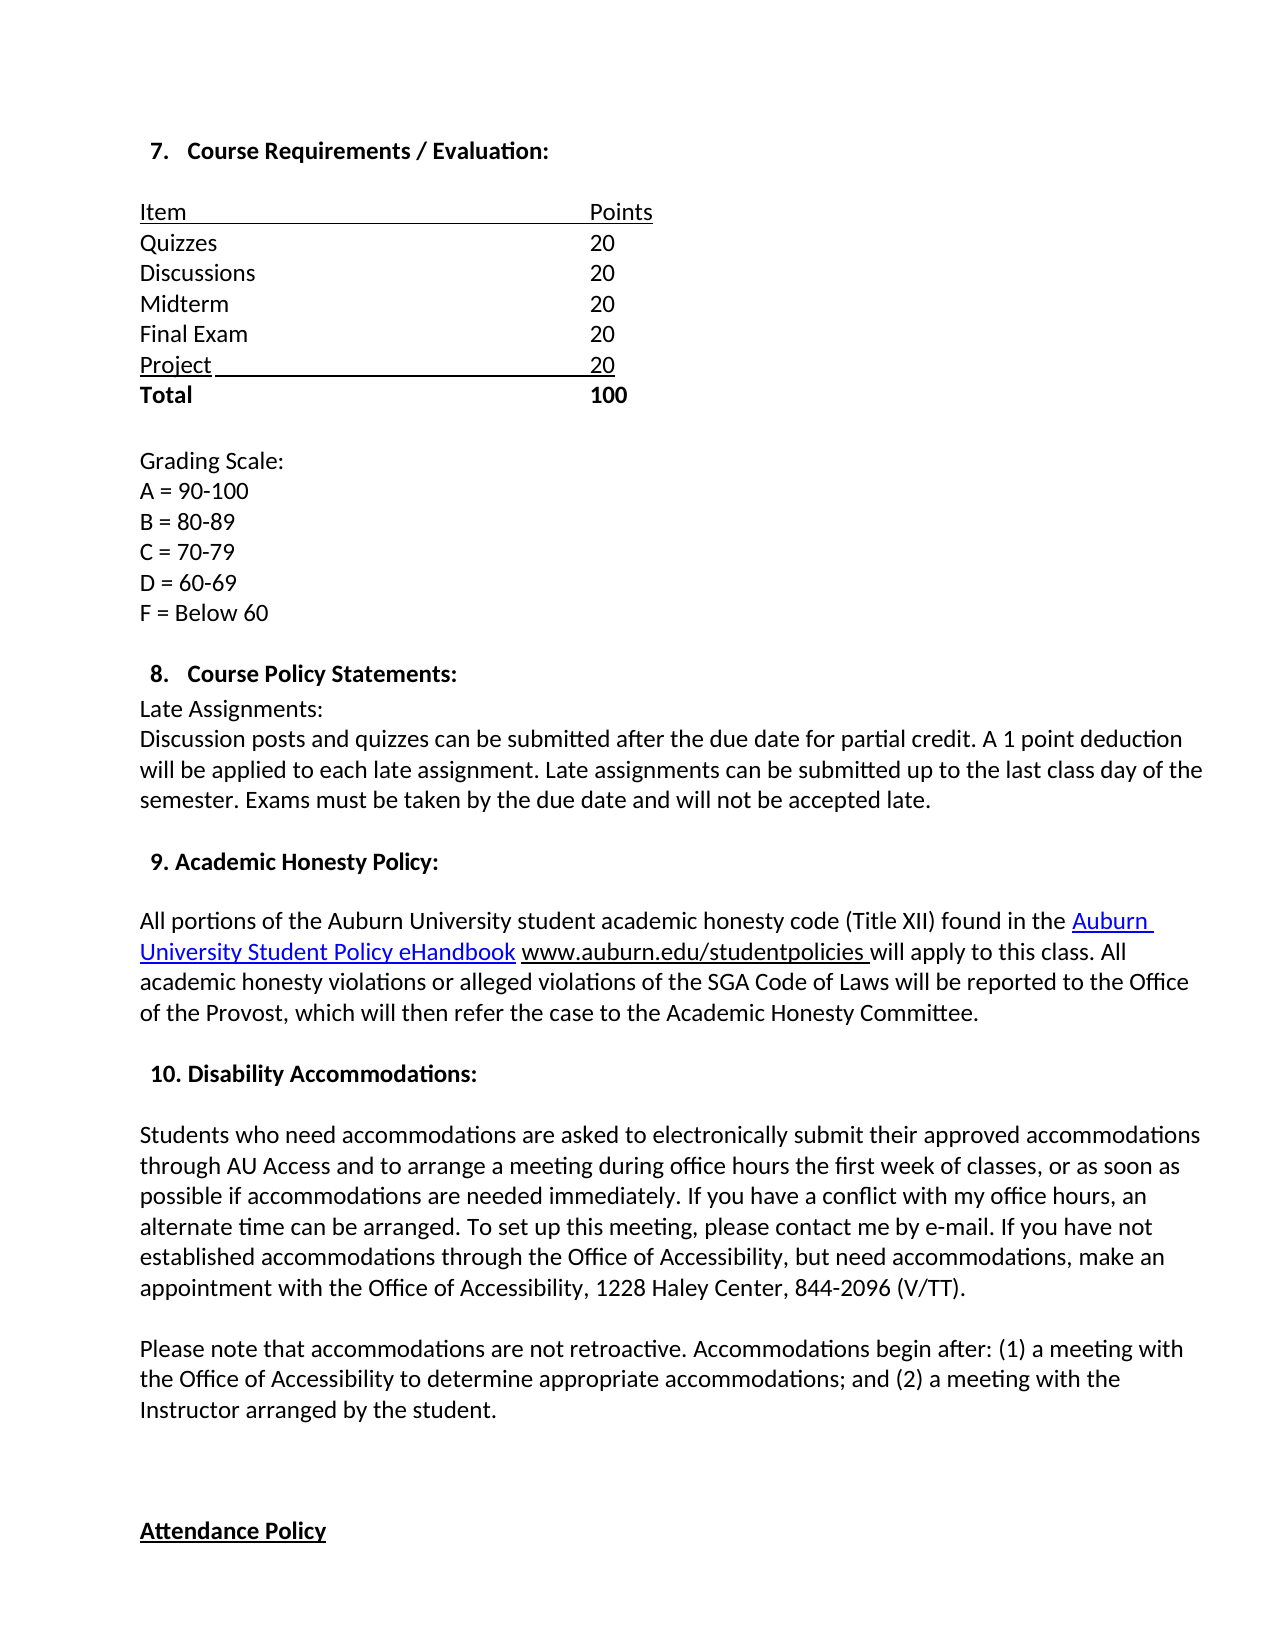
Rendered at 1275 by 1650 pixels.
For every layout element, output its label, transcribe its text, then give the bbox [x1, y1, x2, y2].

subtitle Course Policy Statements: [150, 658, 1210, 689]
text Item Points [139, 196, 1210, 227]
text F = Below 60 [139, 597, 1210, 628]
text Quizzes 20 [139, 227, 1210, 257]
text Midterm 20 [139, 288, 1210, 318]
text Final Exam 20 [139, 318, 1210, 349]
text A = 90-100 [139, 475, 1210, 506]
subtitle Late Assignments: [139, 693, 1210, 724]
subtitle Grading Scale: [139, 445, 1210, 475]
text Attendance Policy [139, 1515, 1210, 1545]
text D = 60-69 [139, 567, 1210, 597]
text All portions of the Auburn University student academic honesty code (Title XII) found in the Auburn University Student Policy eHandbook www.auburn.edu/studentpolicies will apply to this class. All academic honesty violations or alleged violations of the SGA Code of Laws will be reported to the Office of the Provost, which will then refer the case to the Academic Honesty Committee. [139, 906, 1210, 1028]
text Discussion posts and quizzes can be submitted after the due date for partial credit. A 1 point deduction will be applied to each late assignment. Late assignments can be submitted up to the last class day of the semester. Exams must be taken by the due date and will not be accepted late. [139, 724, 1210, 815]
text C = 70-79 [139, 536, 1210, 567]
text Discussions 20 [139, 257, 1210, 288]
text Total 100 [139, 379, 1210, 410]
text B = 80-89 [139, 506, 1210, 536]
text Please note that accommodations are not retroactive. Accommodations begin after: (1) a meeting with the Office of Accessibility to determine appropriate accommodations; and (2) a meeting with the Instructor arranged by the student. [139, 1333, 1210, 1425]
subtitle 10. Disability Accommodations: [150, 1058, 1210, 1089]
text Project 20 [139, 349, 1210, 379]
subtitle 9. Academic Honesty Policy: [150, 846, 1210, 876]
text Students who need accommodations are asked to electronically submit their approved accommodations through AU Access and to arrange a meeting during office hours the first week of classes, or as soon as possible if accommodations are needed immediately. If you have a conflict with my office hours, an alternate time can be arranged. To set up this meeting, please contact me by e-mail. If you have not established accommodations through the Office of Accessibility, but need accommodations, make an appointment with the Office of Accessibility, 1228 Haley Center, 844-2096 (V/TT). [139, 1119, 1210, 1303]
subtitle Course Requirements / Evaluation: [150, 135, 1210, 166]
